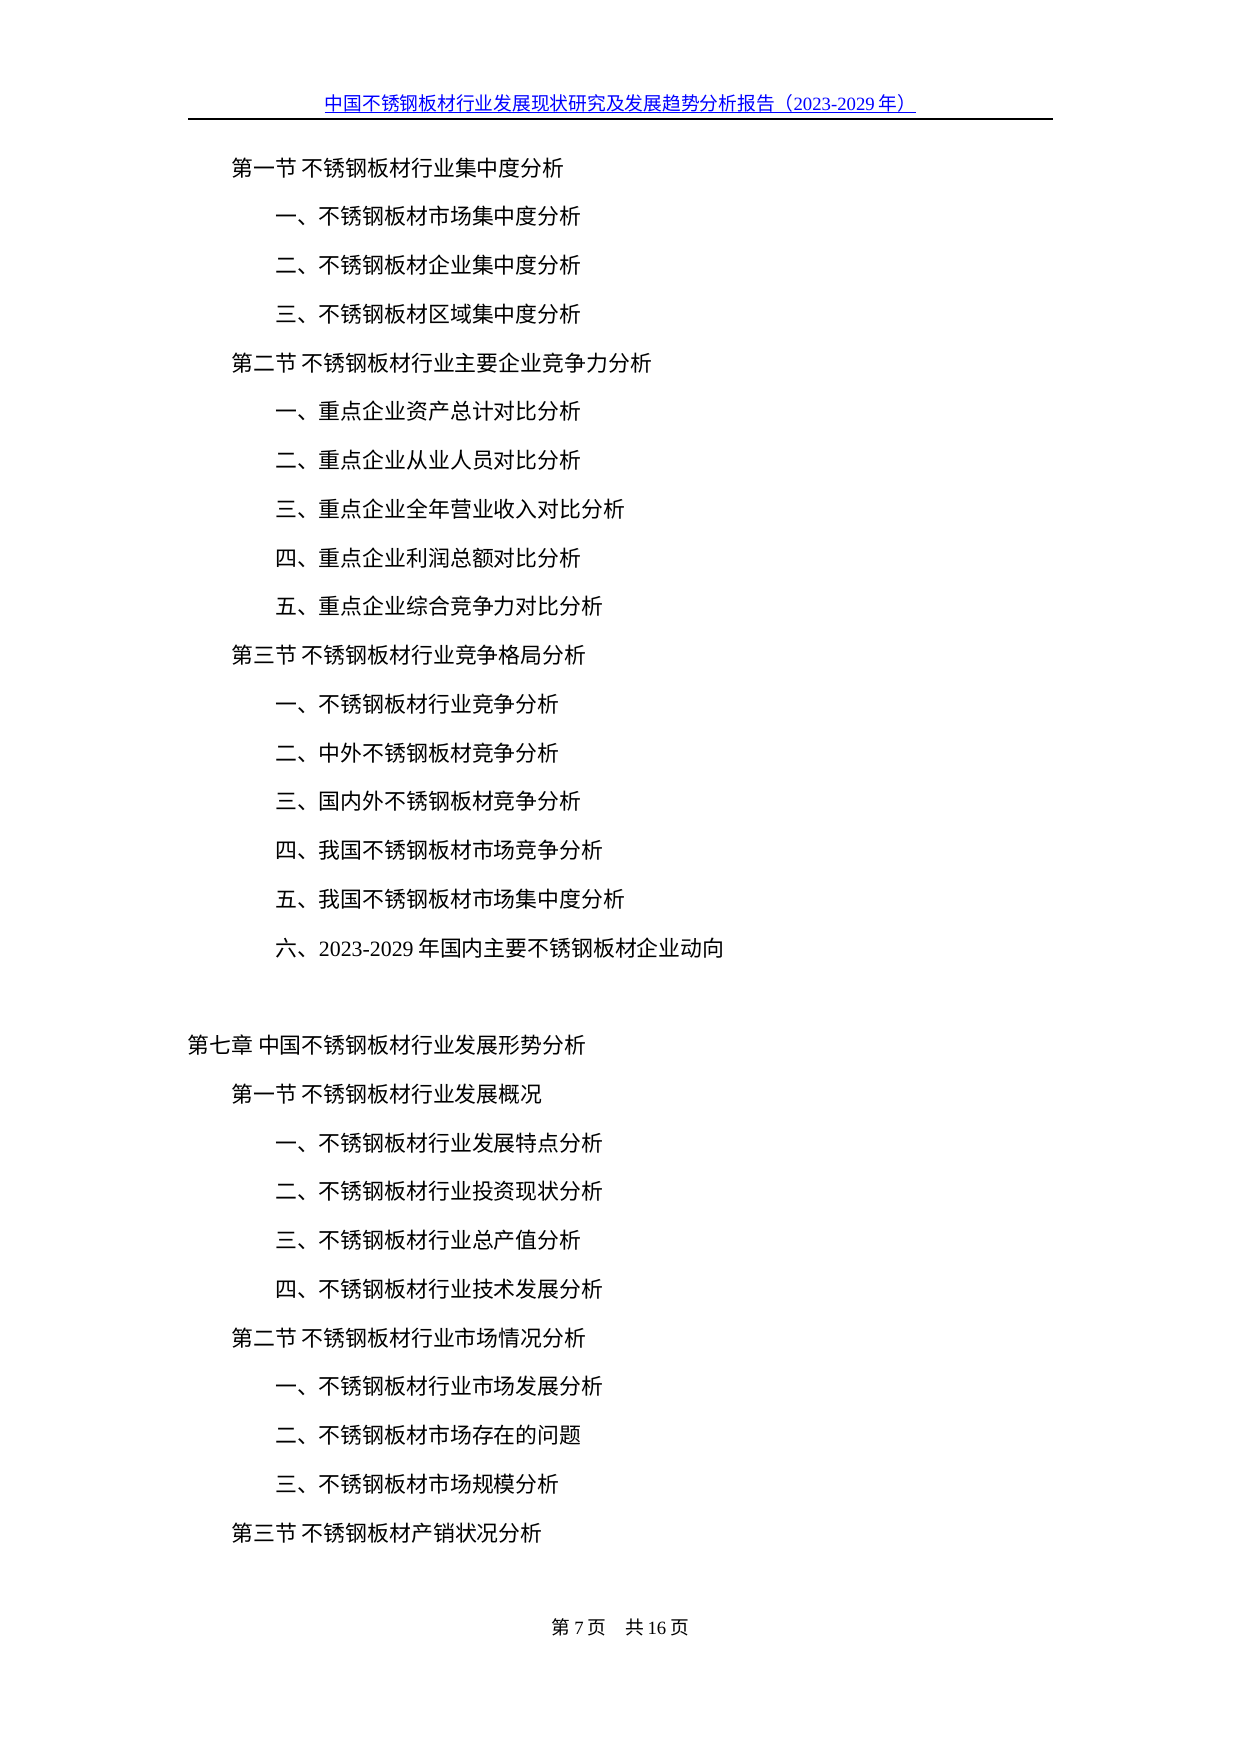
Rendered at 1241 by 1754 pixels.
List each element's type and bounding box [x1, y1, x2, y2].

text [187, 150, 1053, 1548]
